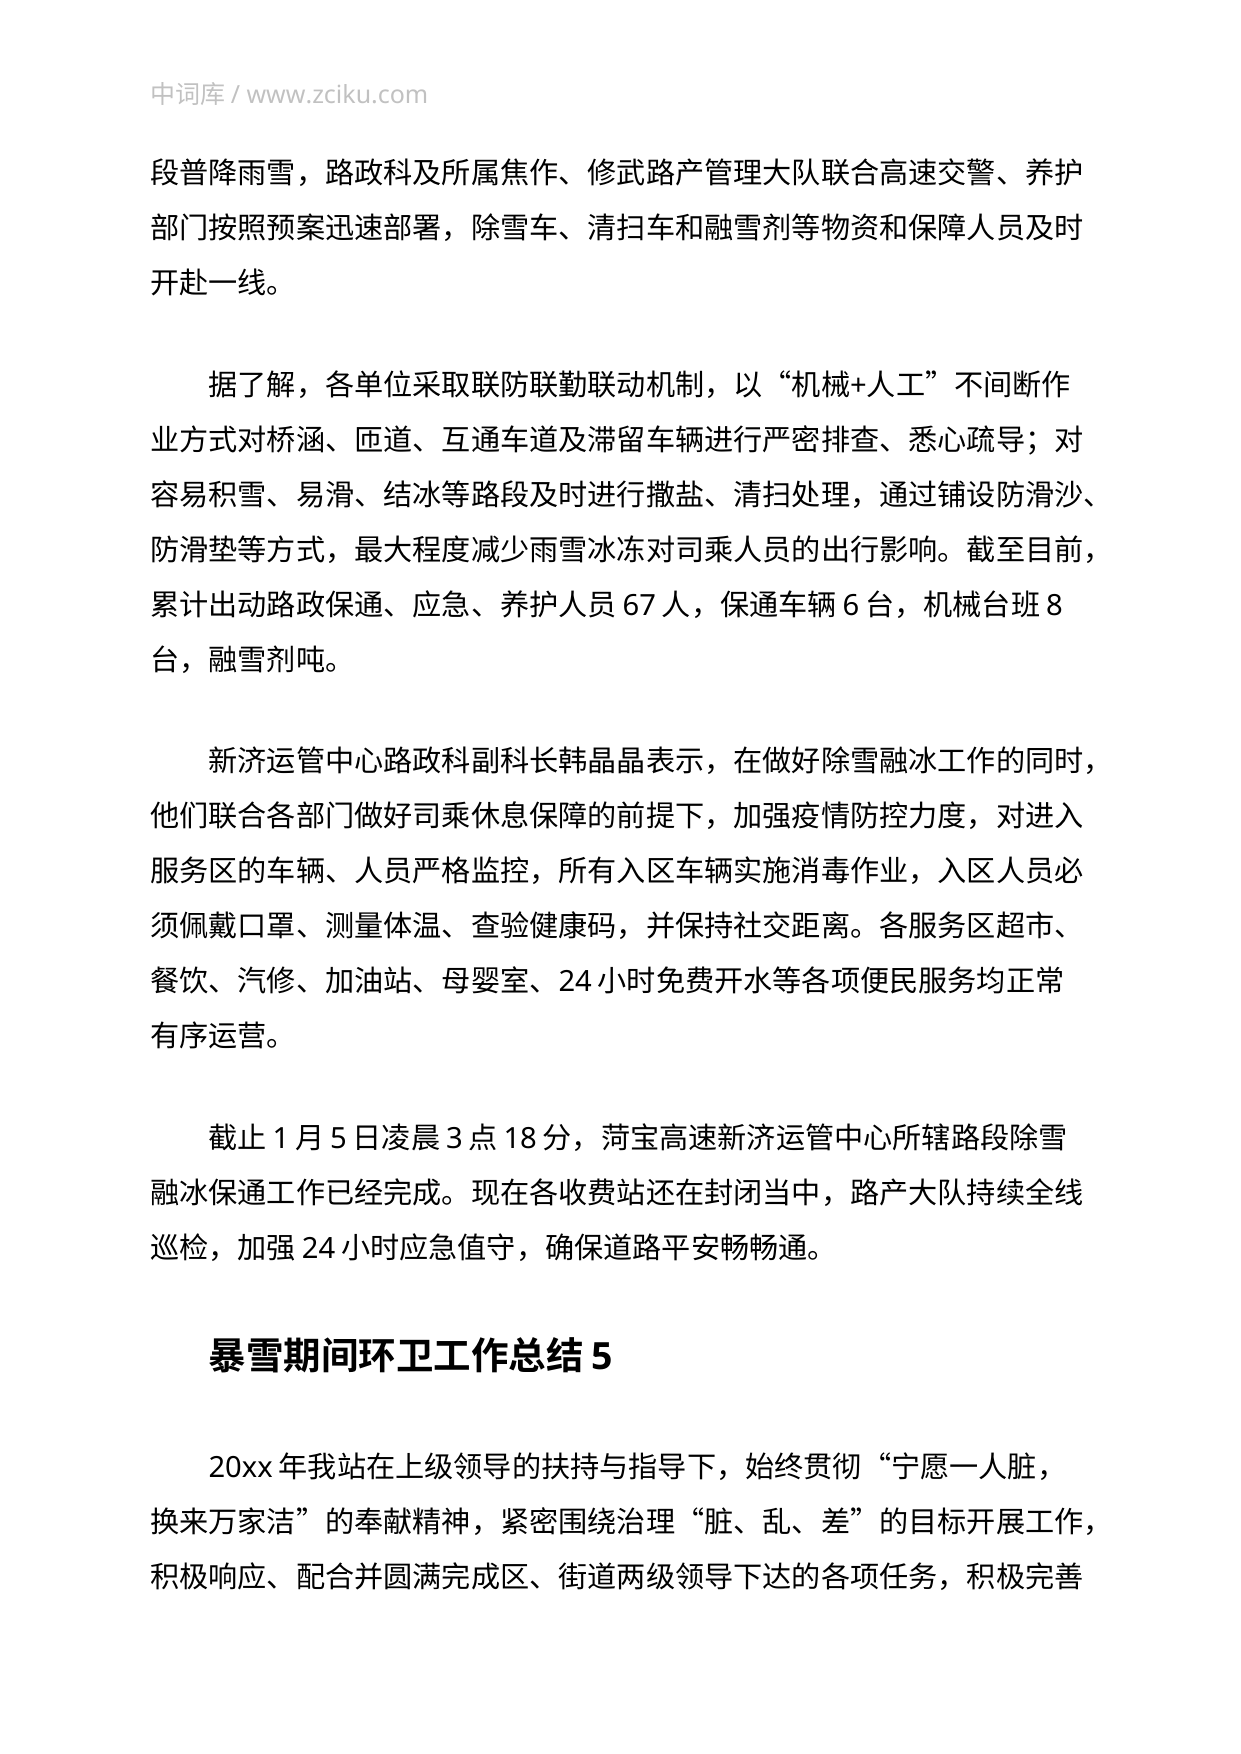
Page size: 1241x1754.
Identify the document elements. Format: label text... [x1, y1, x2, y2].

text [150, 1444, 1090, 1596]
text 暴雪期间环卫工作总结5 [150, 1326, 1090, 1381]
text 截止1月5日凌晨3点18分，菏宝高速新济运管中心所辖路段除雪融冰保通工作已经完成。现在各收费站还在封闭当中，路产大队持续全线巡检，加强24小时应急值守，确保道路平安畅畅通。 [150, 1114, 1090, 1267]
text 新济运管中心路政科副科长韩晶晶表示，在做好除雪融冰工作的同时，他们联合各部门做好司乘休息保障的前提下，加强疫情防控力度，对进入服务区的车辆、人员严格监控，所有入区车辆实施消毒作业，入区人员必须佩戴口罩、测量体温、查验健康码，并保持社交距离。各服务区超市、餐饮、汽修、加油站、母婴室、24小时免费开水等各项便民服务均正常有序运营。 [150, 738, 1090, 1055]
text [150, 150, 1090, 302]
text 据了解，各单位采取联防联勤联动机制，以“机械+人工”不间断作业方式对桥涵、匝道、互通车道及滞留车辆进行严密排查、悉心疏导；对容易积雪、易滑、结冰等路段及时进行撒盐、清扫处理，通过铺设防滑沙、防滑垫等方式，最大程度减少雨雪冰冻对司乘人员的出行影响。截至目前，累计出动路政保通、应急、养护人员67人，保通车辆6台，机械台班8台，融雪剂吨。 [150, 362, 1090, 678]
